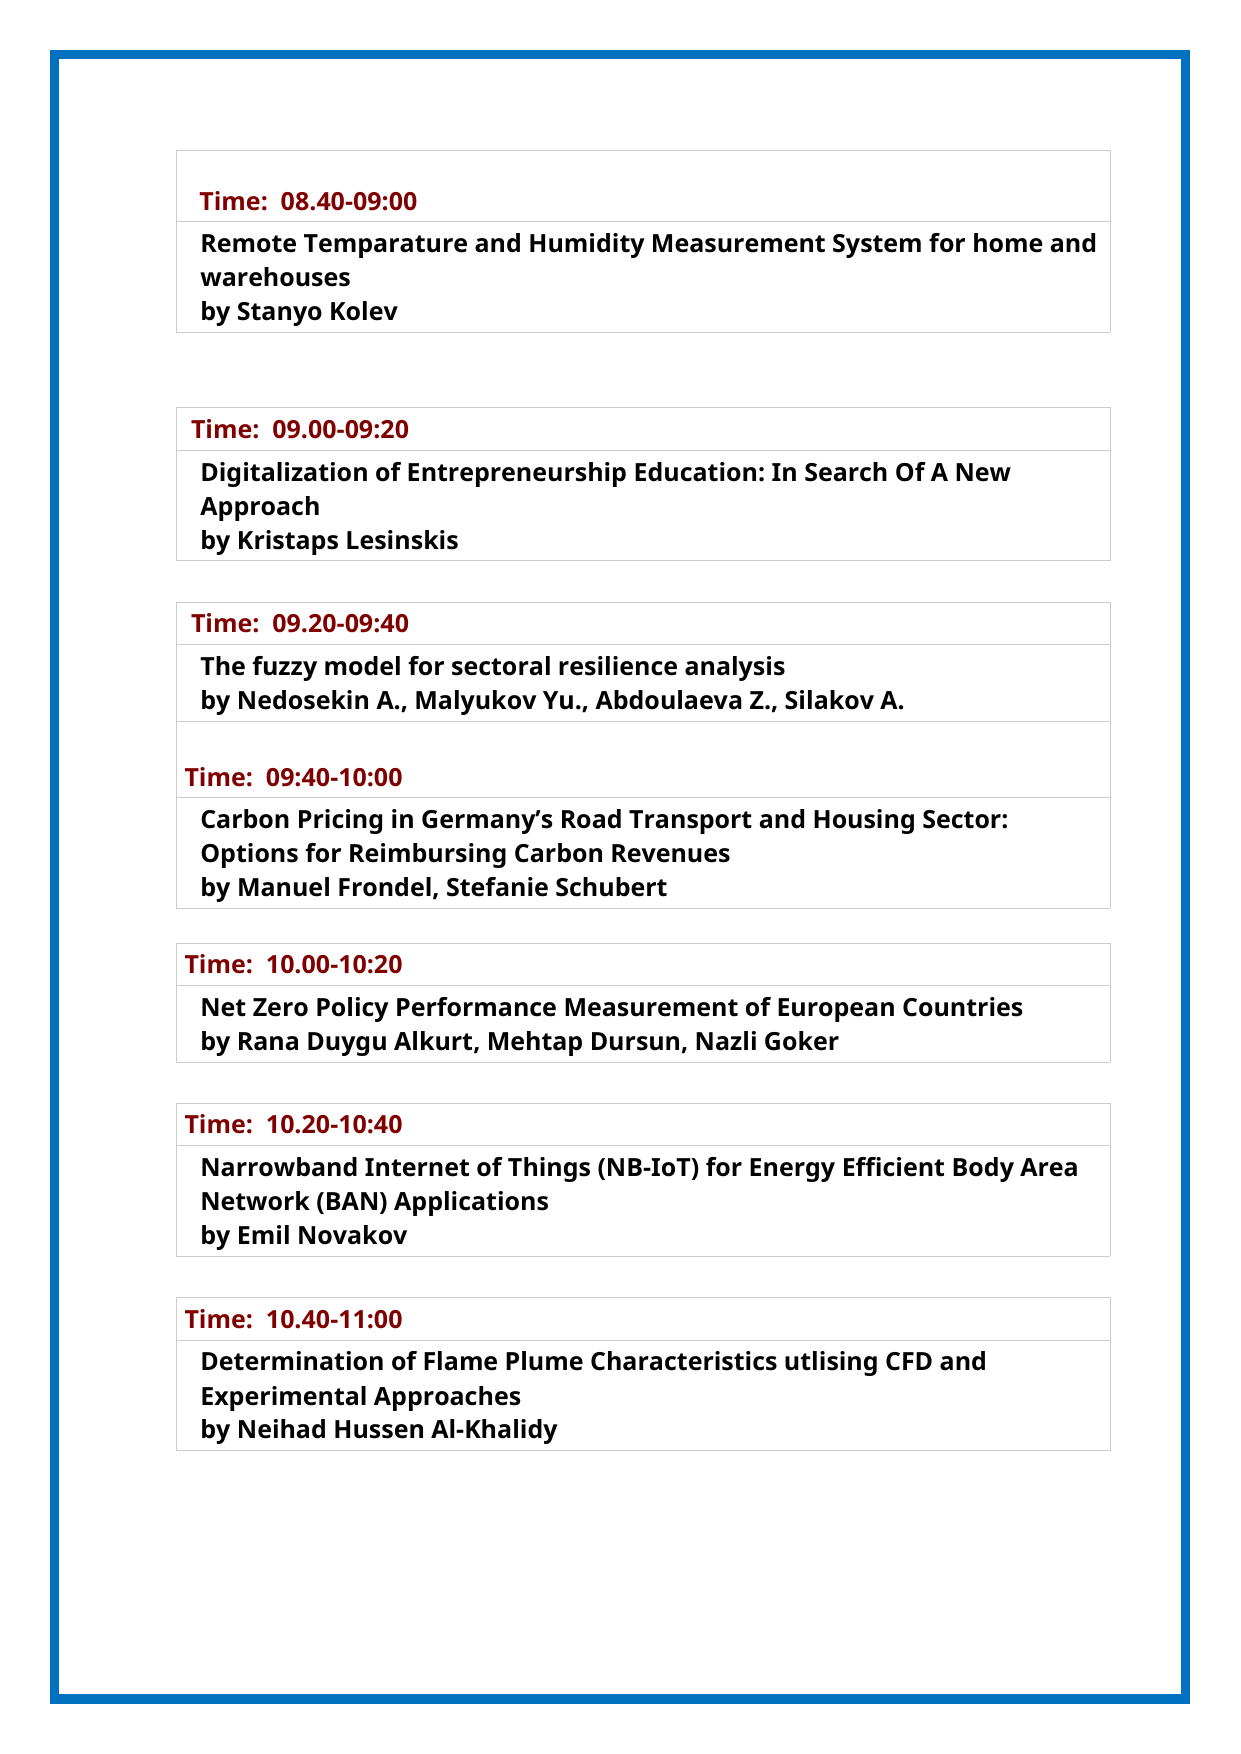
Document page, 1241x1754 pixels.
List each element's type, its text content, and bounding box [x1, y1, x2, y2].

table_cell Remote Temparature and Humidity Measurement System for home and warehouses by Stanyo Kolev [177, 222, 1110, 332]
table_header Time: 09.00-09:20 [177, 408, 1110, 450]
table_cell The fuzzy model for sectoral resilience analysis by Nedosekin A., Malyukov Yu., Abdoulaeva Z., Silakov A. [177, 645, 1110, 721]
table_cell Narrowband Internet of Things (NB-IoT) for Energy Efficient Body Area Network (BAN) Applications by Emil Novakov [177, 1146, 1110, 1256]
table_cell Digitalization of Entrepreneurship Education: In Search Of A New Approach by Kristaps Lesinskis [177, 451, 1110, 560]
table_header Time: 10.40-11:00 [177, 1298, 1110, 1339]
table_cell Carbon Pricing in Germany’s Road Transport and Housing Sector: Options for Reimbursing Carbon Revenues by Manuel Frondel, Stefanie Schubert [177, 798, 1110, 908]
table_header Time: 08.40-09:00 [177, 151, 1110, 221]
table_cell Net Zero Policy Performance Measurement of European Countries by Rana Duygu Alkurt, Mehtap Dursun, Nazli Goker [177, 986, 1110, 1061]
table_header Time: 10.20-10:40 [177, 1104, 1110, 1145]
table_header Time: 09.20-09:40 [177, 603, 1110, 644]
table_cell Time: 09:40-10:00 [177, 722, 1110, 797]
table_header Time: 10.00-10:20 [177, 944, 1110, 985]
table_cell Determination of Flame Plume Characteristics utlising CFD and Experimental Approaches by Neihad Hussen Al-Khalidy [177, 1341, 1110, 1450]
